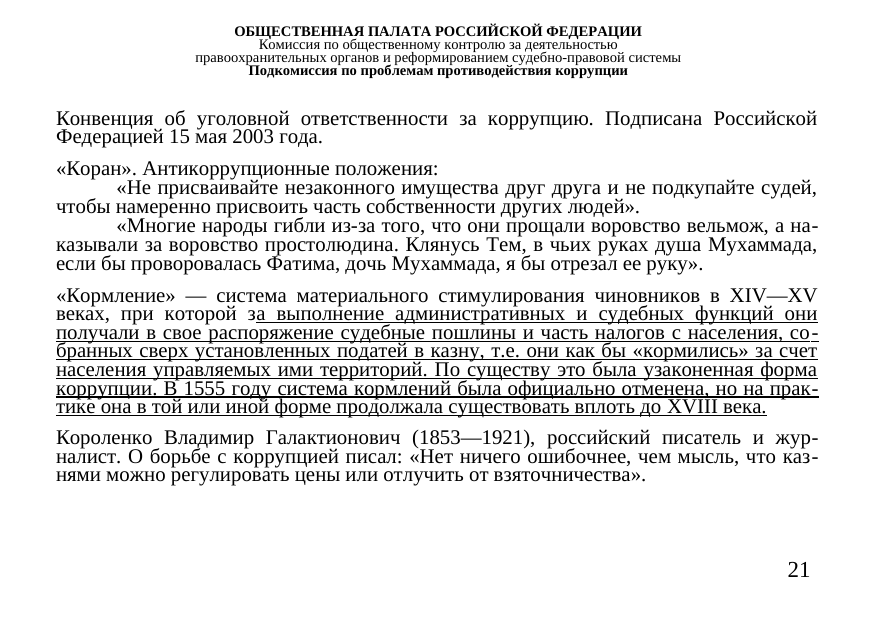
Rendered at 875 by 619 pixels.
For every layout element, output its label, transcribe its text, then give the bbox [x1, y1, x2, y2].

text ОБЩЕСТВЕННАЯ ПАЛАТА РОССИЙСКОЙ ФЕДЕРАЦИИ [617, 26, 818, 39]
text ОБЩЕСТВЕННАЯ ПАЛАТА РОССИЙСКОЙ ФЕДЕРАЦИИ [58, 26, 270, 39]
text Конвенция об уголовной ответственности за коррупцию. Подписана Российской Федерацией 15 мая 2003 года. [56, 110, 818, 148]
text «Многие народы гибли из-за того, что они прощали воровство вельмож, а наказывали за воровство простолюдина. Клянусь Тем, в чьих руках душа Мухаммада, если бы проворовалась Фатима, дочь Мухаммада, я бы отрезал ее руку». [56, 218, 818, 274]
text «Не присваивайте незаконного имущества друг друга и не подкупайте судей, чтобы намеренно присвоить часть собственности других людей». [56, 180, 818, 218]
text Комиссия по общественному контролю за деятельностью правоохранительных органов и реформированием судебно-правовой системы Подкомиссия по проблемам противодействия коррупции [58, 39, 818, 78]
text 21 [787, 559, 810, 582]
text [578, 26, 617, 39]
text Короленко Владимир Галактионович (1853—1921), российский писатель и журналист. О борьбе с коррупцией писал: «Нет ничего ошибочнее, чем мысль, что казнями можно регулировать цены или отлучить от взяточничества». [56, 430, 818, 485]
text «Кормление» — система материального стимулирования чиновников в XIV—XV веках, при которой за выполнение административных и судебных функций они получали в свое распоряжение судебные пошлины и часть налогов с населения, собранных сверх установленных податей в казну, т.е. они как бы «кормились» за счет населения управляемых ими территорий. По существу это была узаконенная форма коррупции. В 1555 году система кормлений была официально отменена, но на практике она в той или иной форме продолжала существовать вплоть до XVIII века. [56, 287, 818, 359]
text ОБЩЕСТВЕННАЯ ПАЛАТА РОССИЙСКОЙ ФЕДЕРАЦИИ [271, 26, 574, 39]
text «Коран». Антикоррупционные положения: [56, 159, 818, 180]
